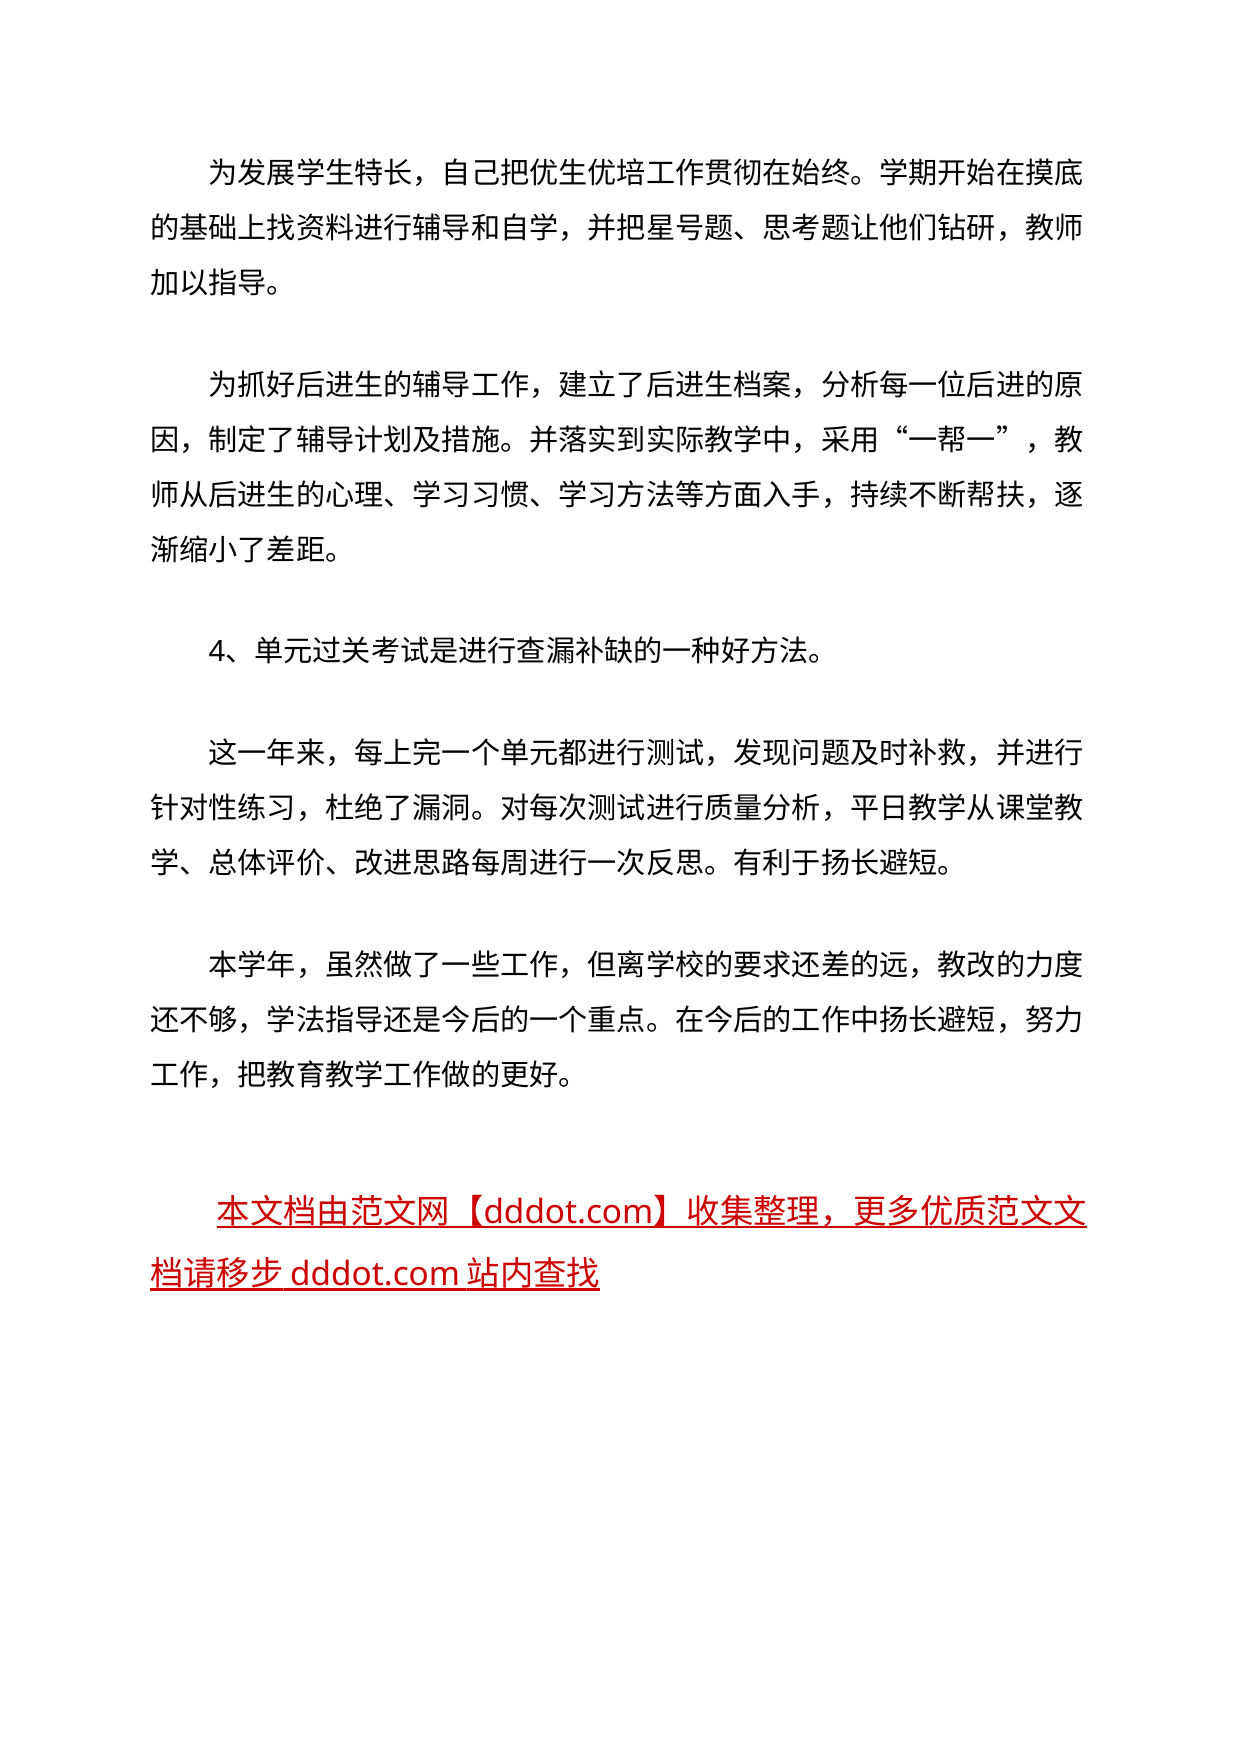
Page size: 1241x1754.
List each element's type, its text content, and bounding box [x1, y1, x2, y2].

text 为发展学生特长，自己把优生优培工作贯彻在始终。学期开始在摸底的基础上找资料进行辅导和自学，并把星号题、思考题让他们钻研，教师加以指导。 [150, 150, 1090, 302]
text 这一年来，每上完一个单元都进行测试，发现问题及时补救，并进行针对性练习，杜绝了漏洞。对每次测试进行质量分析，平日教学从课堂教学、总体评价、改进思路每周进行一次反思。有利于扬长避短。 [150, 730, 1090, 882]
text 本文档由范文网【dddot.com】收集整理，更多优质范文文档请移步dddot.com站内查找 [150, 1184, 1090, 1296]
text 本学年，虽然做了一些工作，但离学校的要求还差的远，教改的力度还不够，学法指导还是今后的一个重点。在今后的工作中扬长避短，努力工作，把教育教学工作做的更好。 [150, 942, 1090, 1094]
text 4、单元过关考试是进行查漏补缺的一种好方法。 [150, 628, 1090, 670]
text 为抓好后进生的辅导工作，建立了后进生档案，分析每一位后进的原因，制定了辅导计划及措施。并落实到实际教学中，采用“一帮一”，教师从后进生的心理、学习习惯、学习方法等方面入手，持续不断帮扶，逐渐缩小了差距。 [150, 362, 1090, 568]
